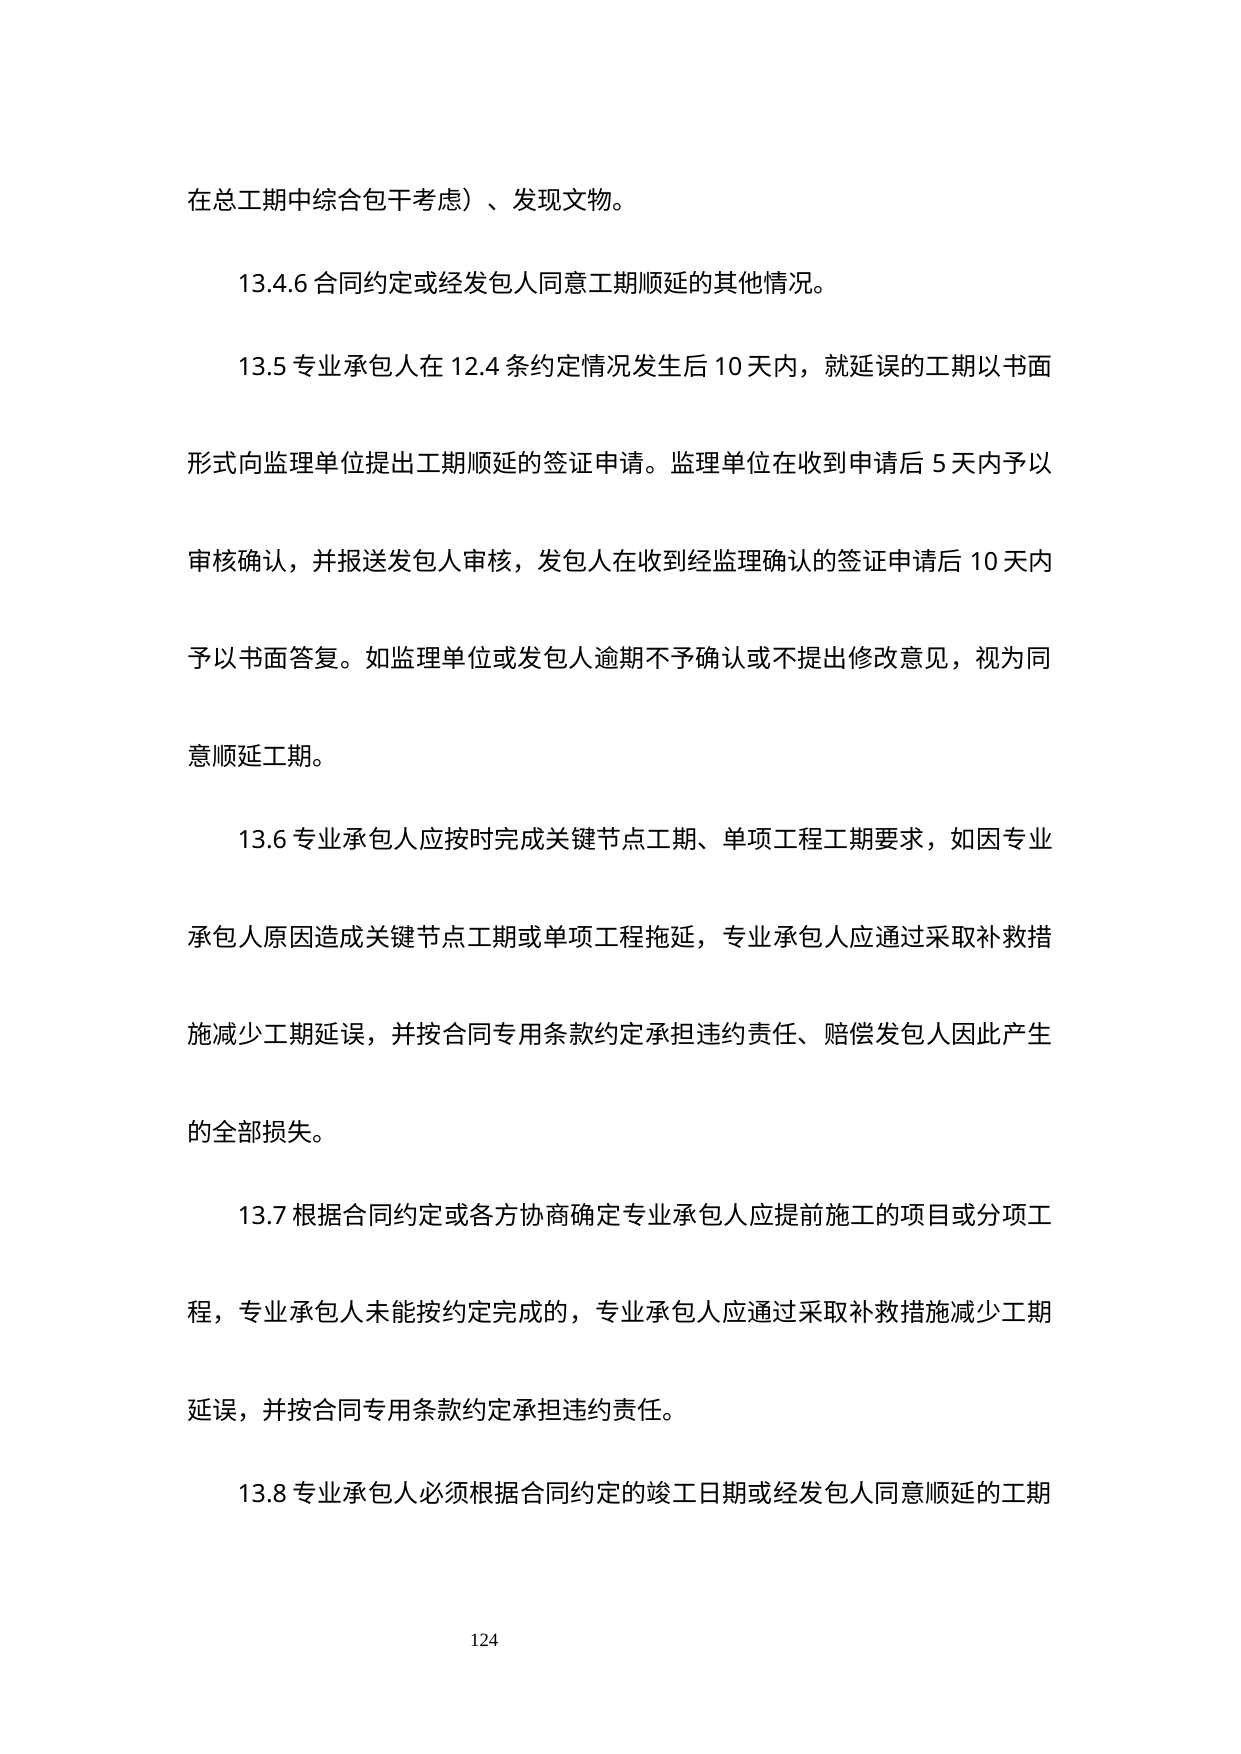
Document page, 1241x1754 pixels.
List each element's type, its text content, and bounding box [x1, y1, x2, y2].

text 13.5专业承包人在12.4条约定情况发生后10天内，就延误的工期以书面形式向监理单位提出工期顺延的签证申请。监理单位在收到申请后5天内予以审核确认，并报送发包人审核，发包人在收到经监理确认的签证申请后10天内予以书面答复。如监理单位或发包人逾期不予确认或不提出修改意见，视为同意顺延工期。 [187, 332, 1053, 787]
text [187, 166, 1053, 231]
text 13.7根据合同约定或各方协商确定专业承包人应提前施工的项目或分项工程，专业承包人未能按约定完成的，专业承包人应通过采取补救措施减少工期延误，并按合同专用条款约定承担违约责任。 [187, 1181, 1053, 1441]
text 13.4.6合同约定或经发包人同意工期顺延的其他情况。 [187, 249, 1053, 314]
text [187, 1459, 1053, 1524]
text 13.6专业承包人应按时完成关键节点工期、单项工程工期要求，如因专业承包人原因造成关键节点工期或单项工程拖延，专业承包人应通过采取补救措施减少工期延误，并按合同专用条款约定承担违约责任、赔偿发包人因此产生的全部损失。 [187, 805, 1053, 1163]
